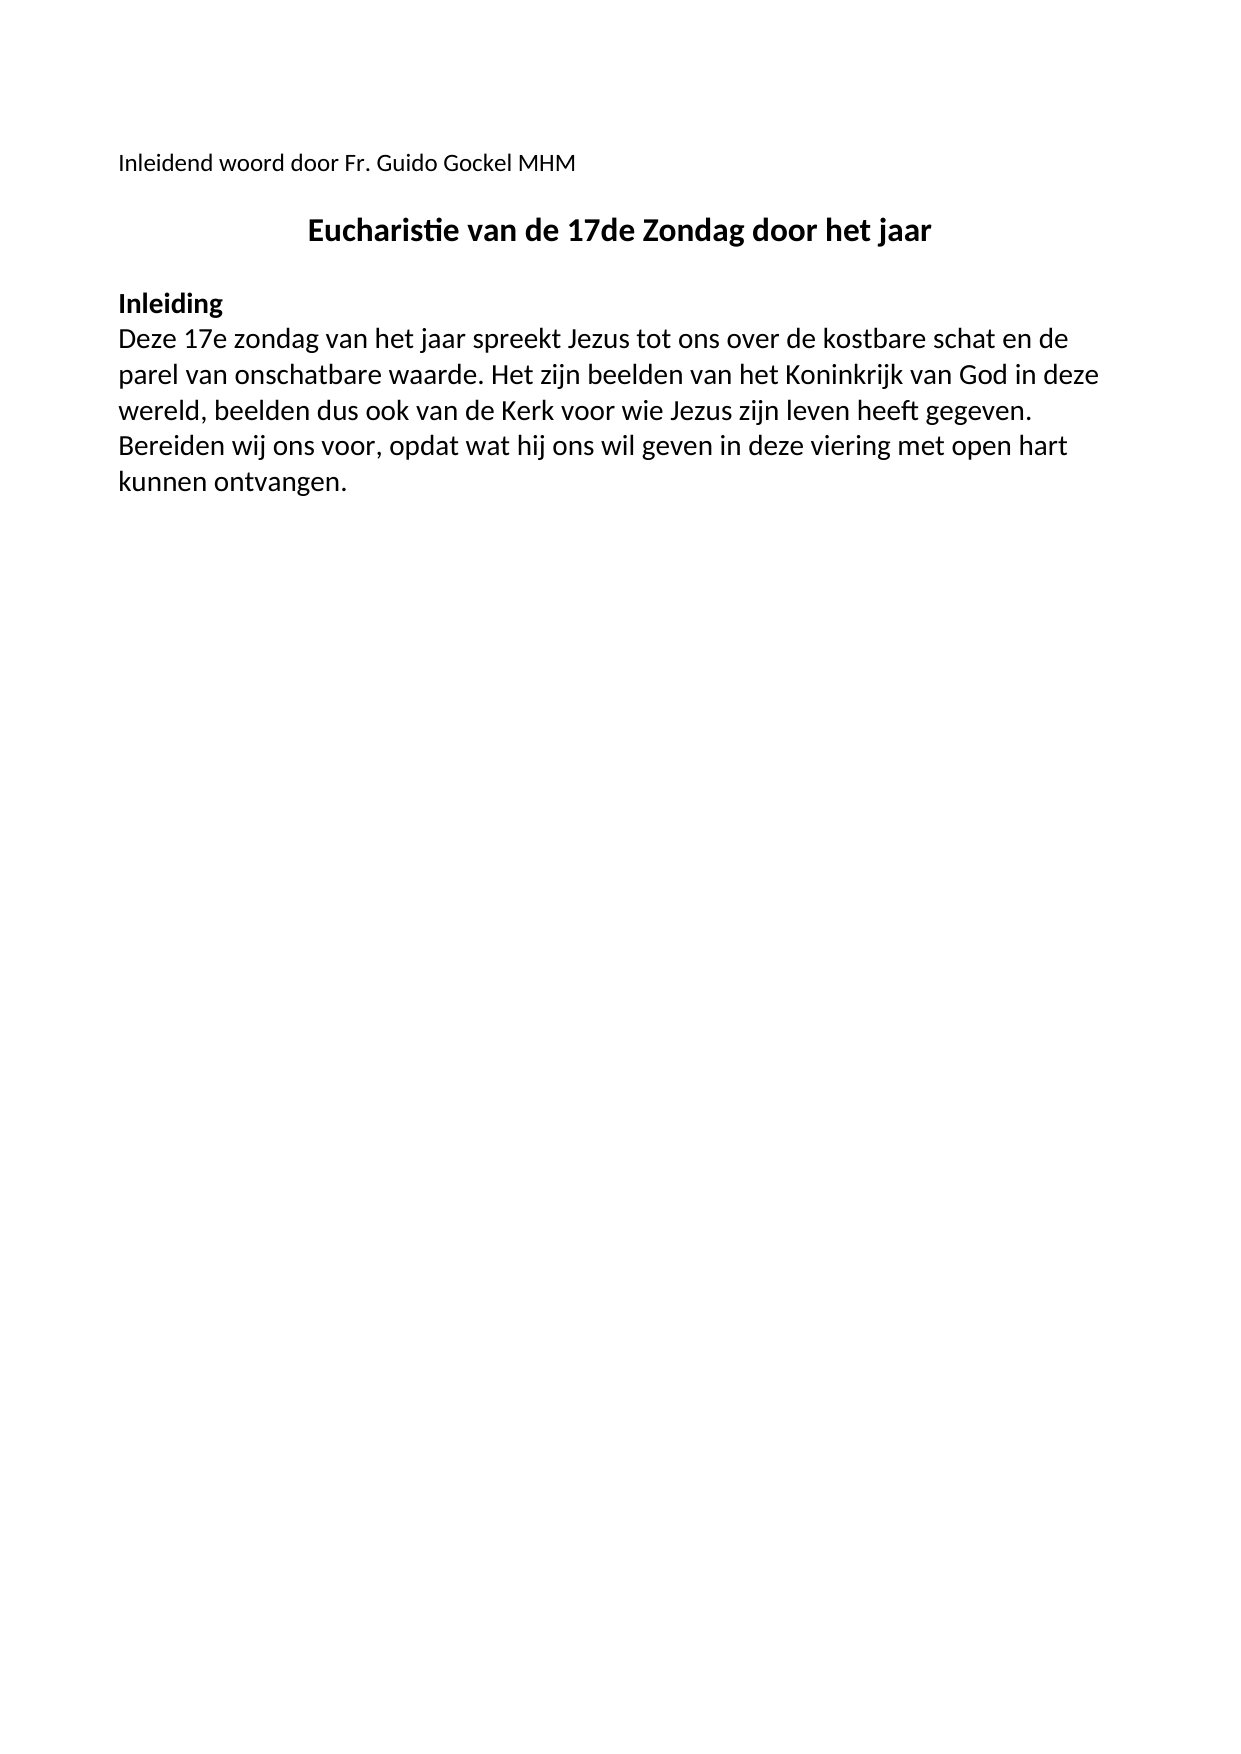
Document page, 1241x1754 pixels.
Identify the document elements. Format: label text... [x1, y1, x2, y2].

text Eucharistie van de 17de Zondag door het jaar [118, 209, 1122, 249]
text Inleiding [118, 285, 1122, 321]
text Bereiden wij ons voor, opdat wat hij ons wil geven in deze viering met open hart kunnen ontvangen. [118, 427, 1122, 499]
text Deze 17e zondag van het jaar spreekt Jezus tot ons over de kostbare schat en de parel van onschatbare waarde. Het zijn beelden van het Koninkrijk van God in deze wereld, beelden dus ook van de Kerk voor wie Jezus zijn leven heeft gegeven. [118, 321, 1122, 427]
text Inleidend woord door Fr. Guido Gockel MHM [118, 148, 1122, 178]
